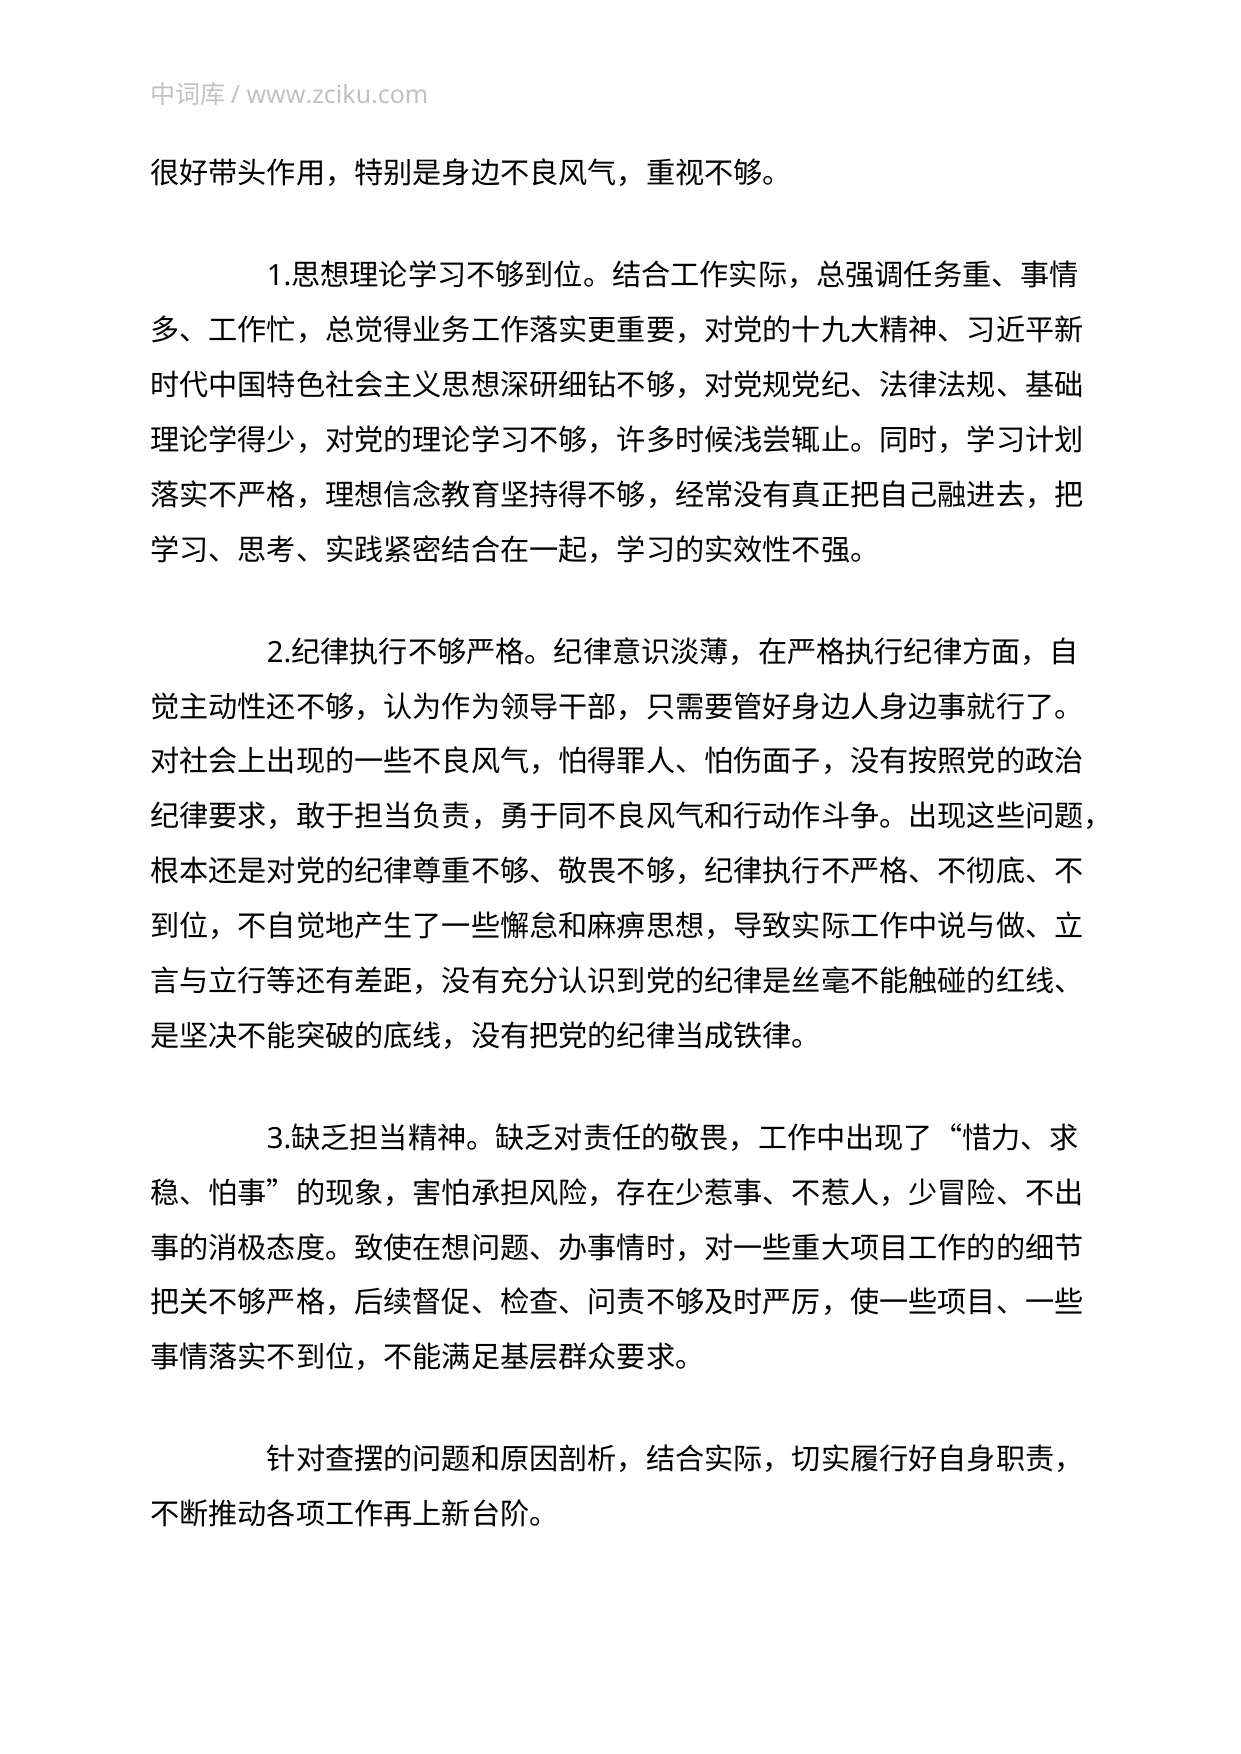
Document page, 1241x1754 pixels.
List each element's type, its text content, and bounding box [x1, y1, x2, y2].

text 2.纪律执行不够严格。纪律意识淡薄，在严格执行纪律方面，自觉主动性还不够，认为作为领导干部，只需要管好身边人身边事就行了。对社会上出现的一些不良风气，怕得罪人、怕伤面子，没有按照党的政治纪律要求，敢于担当负责，勇于同不良风气和行动作斗争。出现这些问题，根本还是对党的纪律尊重不够、敬畏不够，纪律执行不严格、不彻底、不到位，不自觉地产生了一些懈怠和麻痹思想，导致实际工作中说与做、立言与立行等还有差距，没有充分认识到党的纪律是丝毫不能触碰的红线、是坚决不能突破的底线，没有把党的纪律当成铁律。 [150, 628, 1090, 1055]
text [150, 150, 1090, 192]
text 针对查摆的问题和原因剖析，结合实际，切实履行好自身职责，不断推动各项工作再上新台阶。 [150, 1436, 1090, 1533]
text 3.缺乏担当精神。缺乏对责任的敬畏，工作中出现了“惜力、求稳、怕事”的现象，害怕承担风险，存在少惹事、不惹人，少冒险、不出事的消极态度。致使在想问题、办事情时，对一些重大项目工作的的细节把关不够严格，后续督促、检查、问责不够及时严厉，使一些项目、一些事情落实不到位，不能满足基层群众要求。 [150, 1114, 1090, 1376]
text 1.思想理论学习不够到位。结合工作实际，总强调任务重、事情多、工作忙，总觉得业务工作落实更重要，对党的十九大精神、习近平新时代中国特色社会主义思想深研细钻不够，对党规党纪、法律法规、基础理论学得少，对党的理论学习不够，许多时候浅尝辄止。同时，学习计划落实不严格，理想信念教育坚持得不够，经常没有真正把自己融进去，把学习、思考、实践紧密结合在一起，学习的实效性不强。 [150, 252, 1090, 569]
